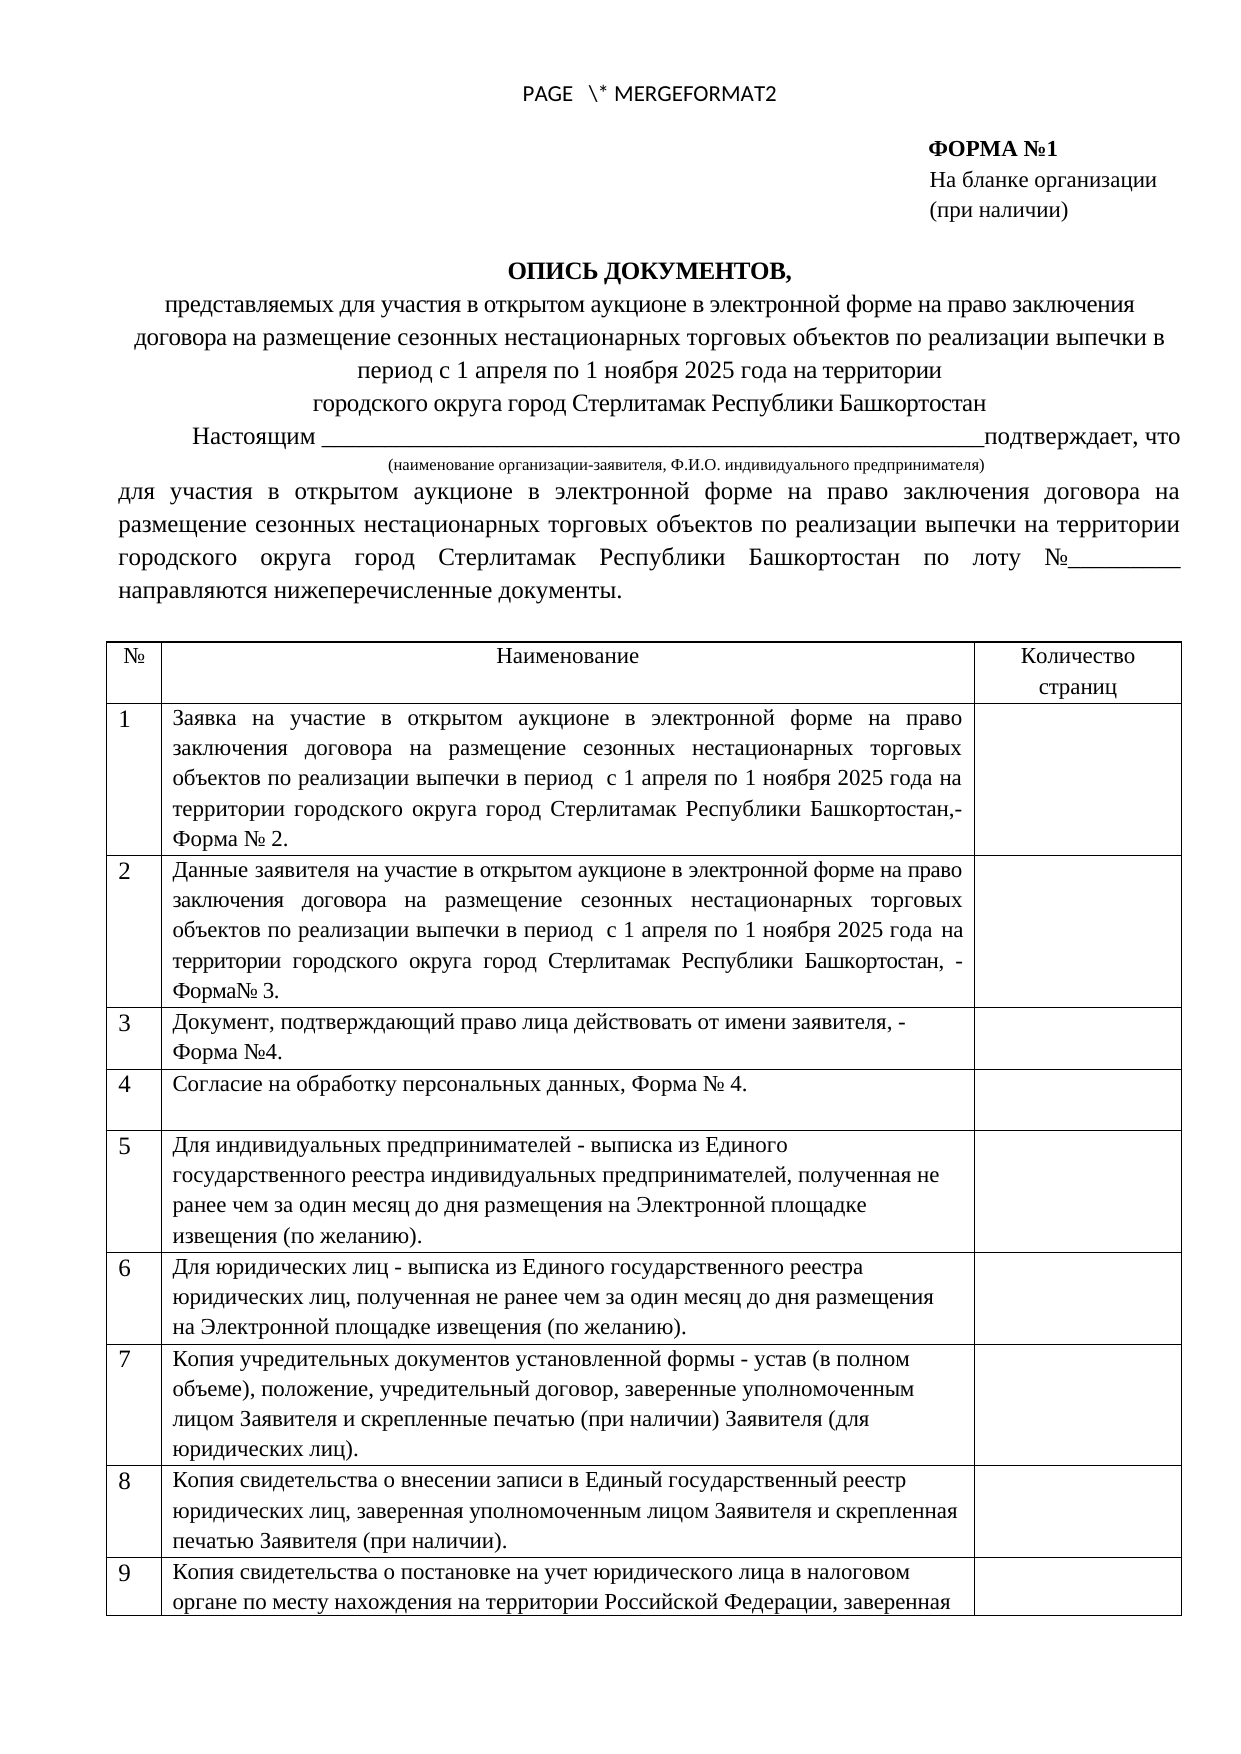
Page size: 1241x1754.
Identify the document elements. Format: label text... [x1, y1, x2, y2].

table_header № [107, 643, 161, 703]
table_cell Для юридических лиц - выписка из Единого государственного реестра юридических лиц, полученная не ранее чем за один месяц до дня размещения на Электронной площадке извещения (по желанию). [162, 1253, 974, 1343]
table_cell 2 [107, 856, 161, 1007]
table_cell 4 [107, 1070, 161, 1130]
table_cell [975, 1345, 1181, 1465]
table_cell 7 [107, 1345, 161, 1465]
text городского округа город Стерлитамак Республики Башкортостан [118, 388, 1181, 417]
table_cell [162, 1558, 974, 1615]
table_cell [975, 1070, 1181, 1130]
table_cell 6 [107, 1253, 161, 1343]
table_cell Копия учредительных документов установленной формы - устав (в полном объеме), положение, учредительный договор, заверенные уполномоченным лицом Заявителя и скрепленные печатью (при наличии) Заявителя (для юридических лиц). [162, 1345, 974, 1465]
table_cell Данные заявителя на участие в открытом аукционе в электронной форме на право заключения договора на размещение сезонных нестационарных торговых объектов по реализации выпечки в период с 1 апреля по 1 ноября 2025 года на территории городского округа город Стерлитамак Республики Башкортостан, - Форма№ 3. [162, 856, 974, 1007]
table_cell [975, 1558, 1181, 1615]
table_cell [975, 704, 1181, 855]
table_cell Заявка на участие в открытом аукционе в электронной форме на право заключения договора на размещение сезонных нестационарных торговых объектов по реализации выпечки в период с 1 апреля по 1 ноября 2025 года на территории городского округа город Стерлитамак Республики Башкортостан,- Форма № 2. [162, 704, 974, 855]
table_cell Копия свидетельства о внесении записи в Единый государственный реестр юридических лиц, заверенная уполномоченным лицом Заявителя и скрепленная печатью Заявителя (при наличии). [162, 1466, 974, 1557]
table_cell 1 [107, 704, 161, 855]
table_header Наименование [162, 643, 974, 703]
text ФОРМА №1 [708, 135, 1181, 162]
text (при наличии) [812, 196, 1181, 222]
table_cell [975, 1253, 1181, 1343]
text ОПИСЬ ДОКУМЕНТОВ, [118, 256, 1181, 285]
text На бланке организации [812, 166, 1181, 192]
table_cell 8 [107, 1466, 161, 1557]
table_cell Для индивидуальных предпринимателей - выписка из Единого государственного реестра индивидуальных предпринимателей, полученная не ранее чем за один месяц до дня размещения на Электронной площадке извещения (по желанию). [162, 1131, 974, 1252]
table_cell 3 [107, 1008, 161, 1068]
table_cell [975, 1466, 1181, 1557]
table_cell Согласие на обработку персональных данных, Форма № 4. [162, 1070, 974, 1130]
table_cell 5 [107, 1131, 161, 1252]
text для участия в открытом аукционе в электронной форме на право заключения договора на размещение сезонных нестационарных торговых объектов по реализации выпечки на территории городского округа город Стерлитамак Республики Башкортостан по лоту №_________ направляются нижеперечисленные документы. [118, 476, 1181, 604]
text представляемых для участия в открытом аукционе в электронной форме на право заключения договора на размещение сезонных нестационарных торговых объектов по реализации выпечки в период с 1 апреля по 1 ноября 2025 года на территории [118, 289, 1181, 384]
table_cell Документ, подтверждающий право лица действовать от имени заявителя, - Форма №4. [162, 1008, 974, 1068]
table_cell 9 [107, 1558, 161, 1615]
text Настоящим _____________________________________________________подтверждает, что [118, 421, 1181, 450]
table_header Количество страниц [975, 643, 1181, 703]
table_cell [975, 1008, 1181, 1068]
text (наименование организации-заявителя, Ф.И.О. индивидуального предпринимателя) [118, 454, 1181, 473]
table_cell [975, 856, 1181, 1007]
table_cell [975, 1131, 1181, 1252]
